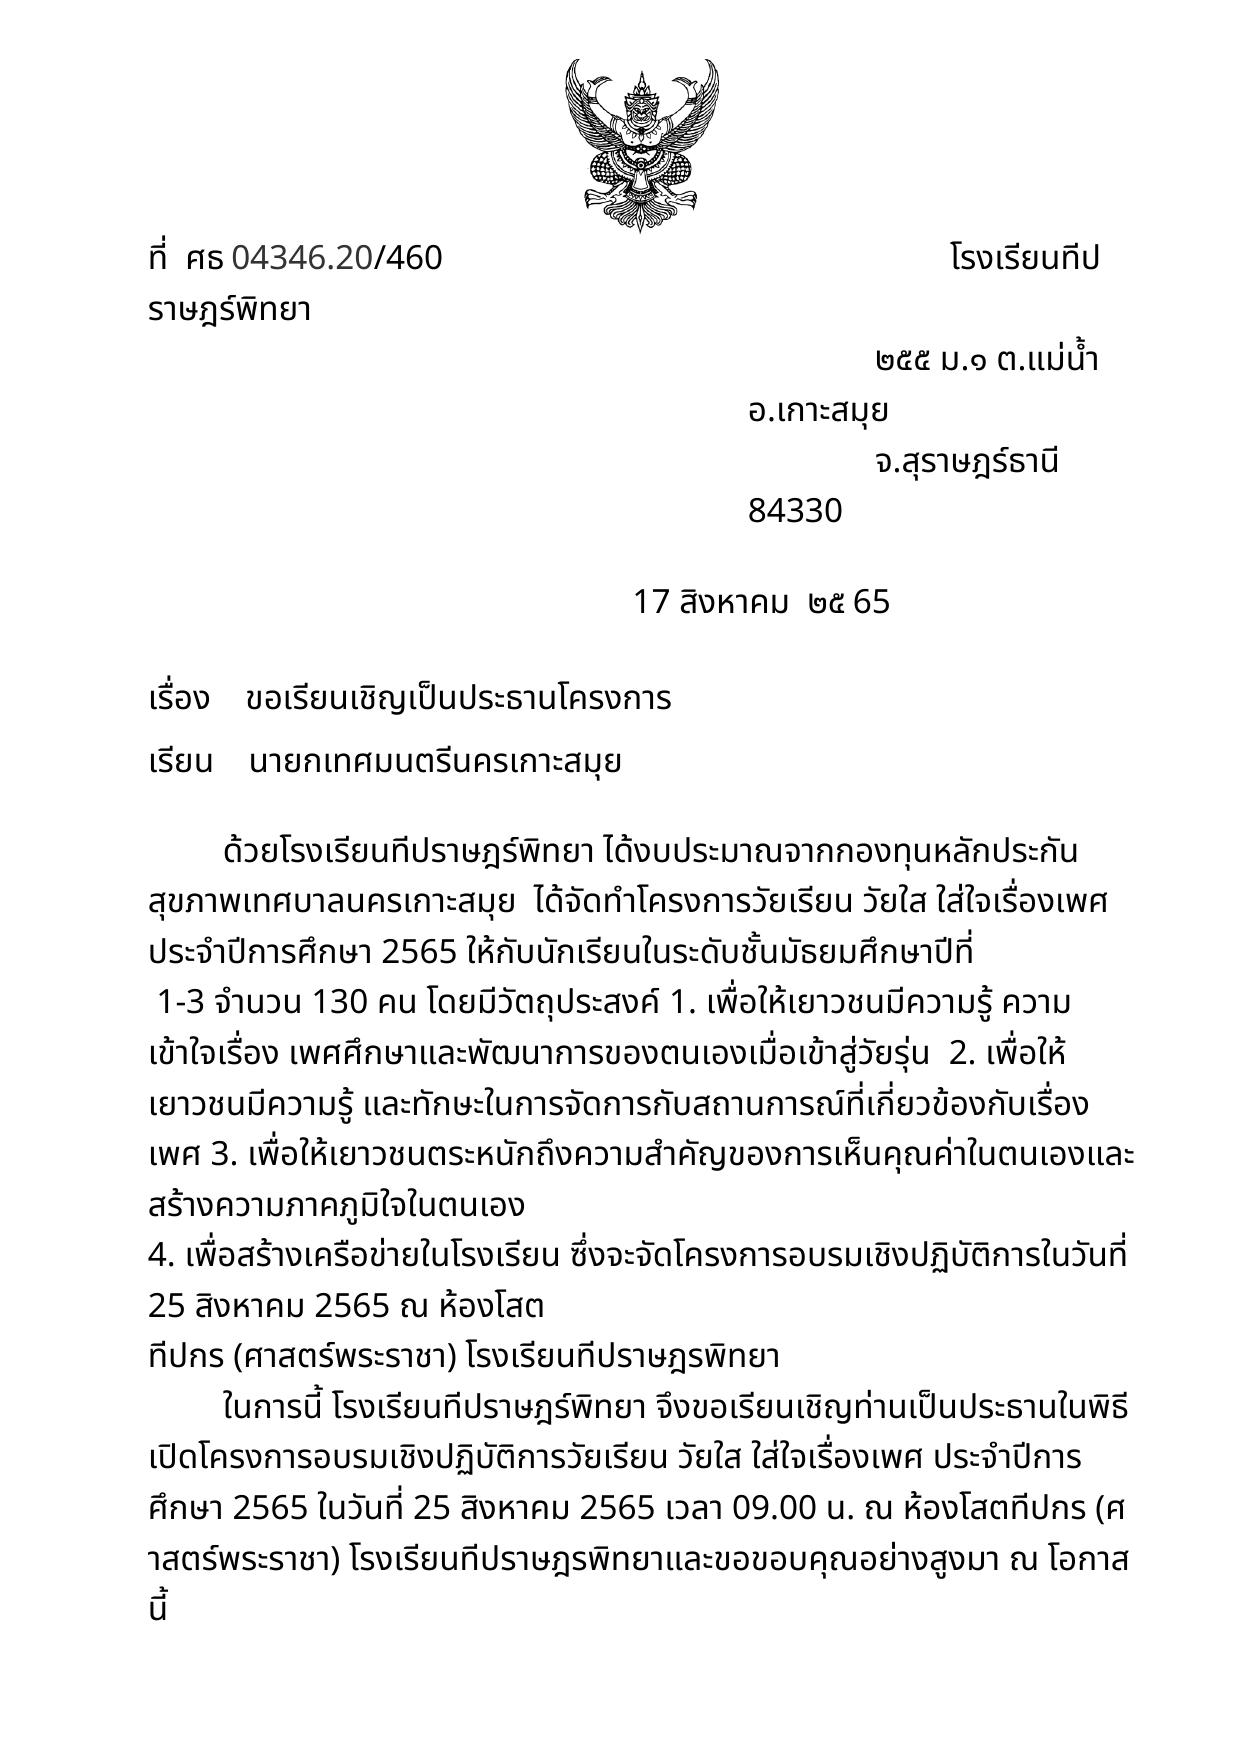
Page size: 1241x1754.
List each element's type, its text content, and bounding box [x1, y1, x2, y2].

text เรียน นายกเทศมนตรีนครเกาะสมุย [148, 737, 1137, 827]
text จ.สุราษฎร์ธานี 84330 [748, 436, 1137, 532]
text 17 สิงหาคม ๒๕65 [148, 578, 1137, 628]
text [148, 827, 1137, 1636]
text ที่ ศธ04346.20/460 โรงเรียนทีปราษฎร์พิทยา [148, 234, 1137, 335]
text ๒๕๕ ม.๑ ต.แม่น้ำ อ.เกาะสมุย [748, 335, 1137, 436]
picture [554, 59, 730, 234]
text เรื่อง ขอเรียนเชิญเป็นประธานโครงการ [148, 674, 1137, 724]
